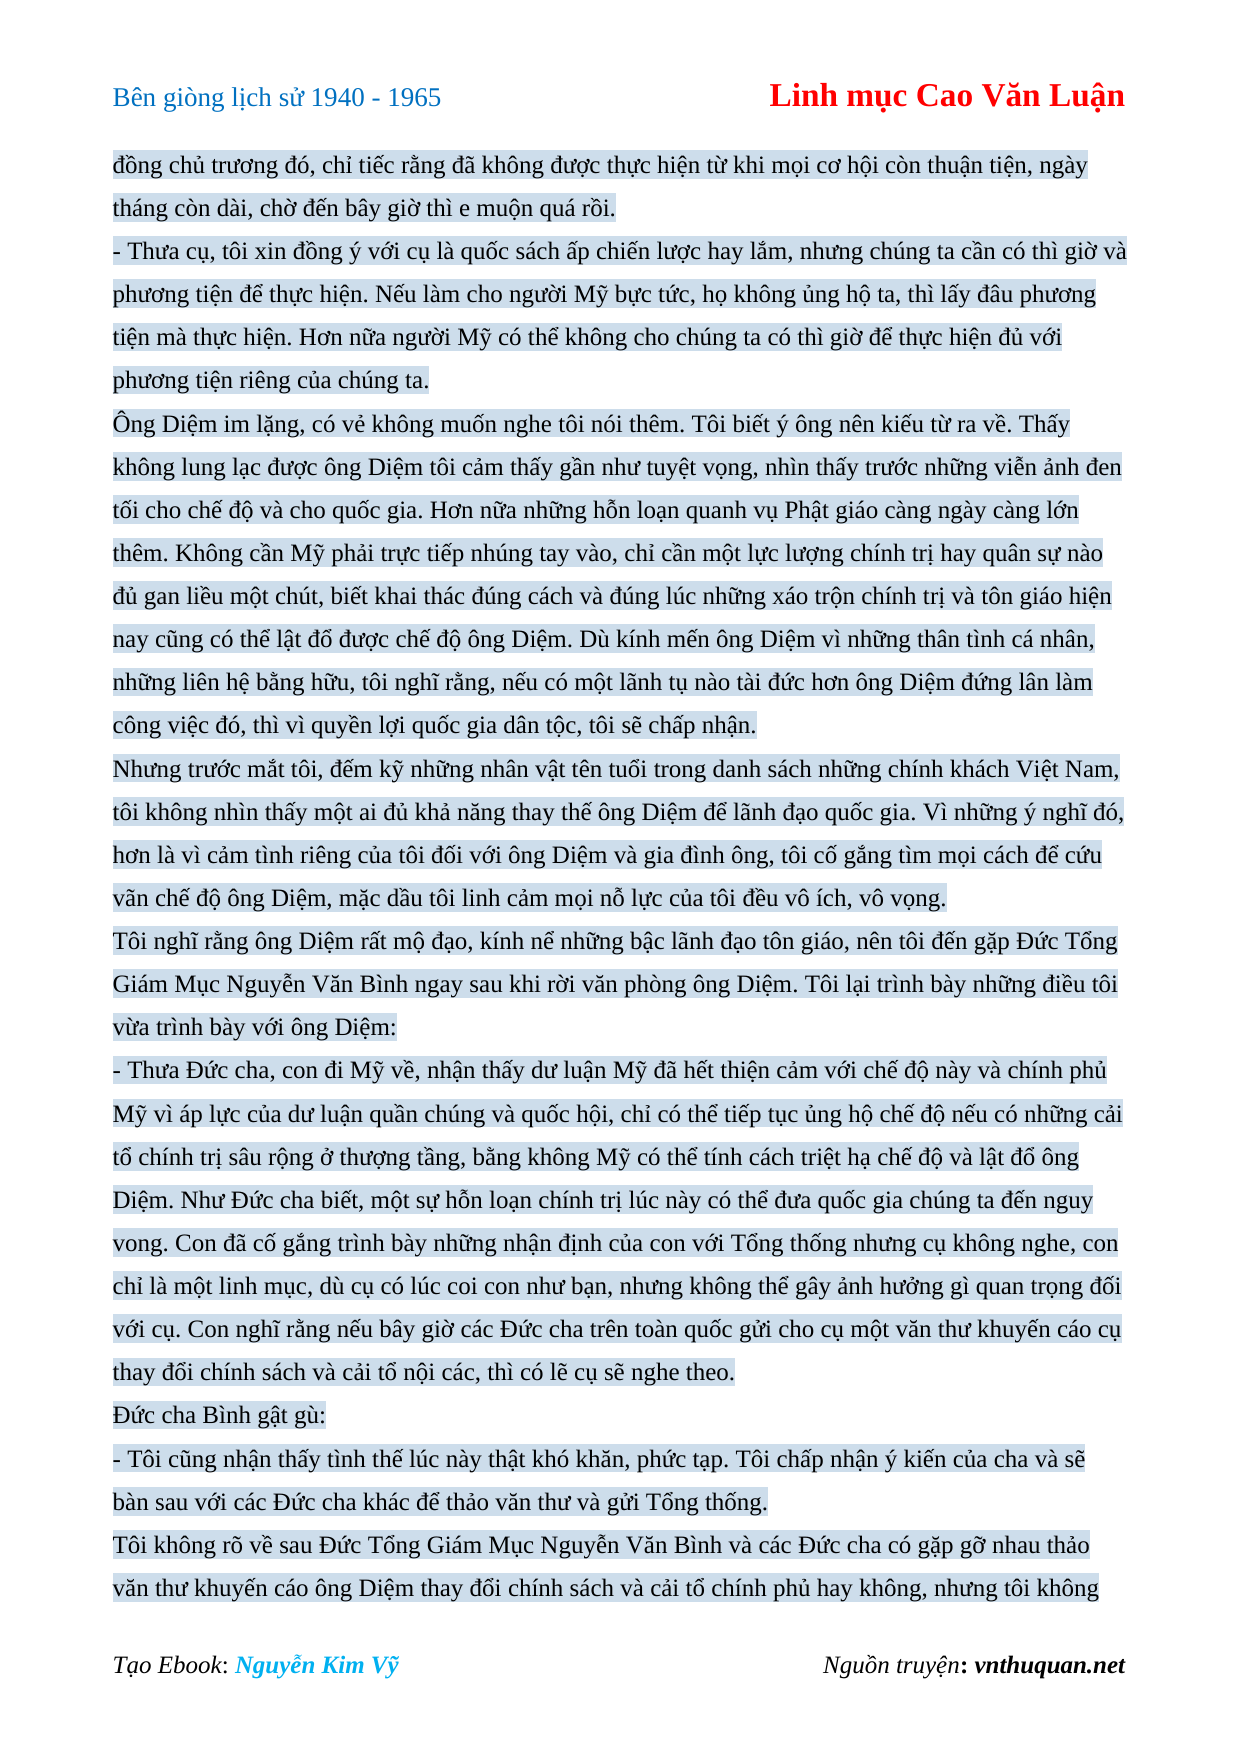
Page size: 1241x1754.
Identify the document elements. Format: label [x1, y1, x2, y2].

text [112, 150, 1128, 1602]
